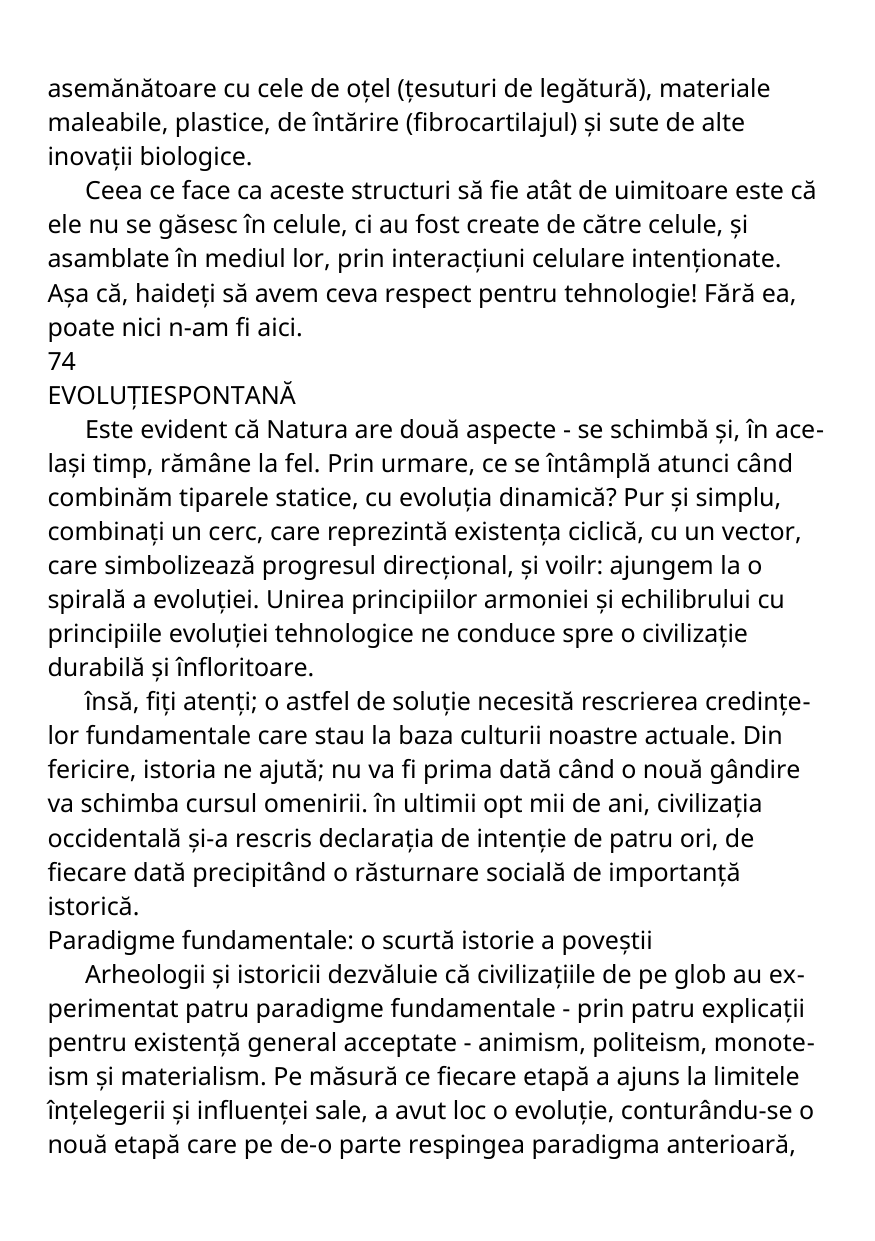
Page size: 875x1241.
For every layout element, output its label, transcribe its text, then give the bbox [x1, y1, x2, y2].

text Ceea ce face ca aceste structuri să fie atât de uimitoare este că ele nu se găsesc în celule, ci au fost create de către celule, şi asamblate în mediul lor, prin interacţiuni celulare intenţionate. Aşa că, haideţi să avem ceva respect pentru tehnologie! Fără ea, poate nici n-am fi aici. [47, 173, 827, 343]
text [47, 71, 827, 173]
text Paradigme fundamentale: o scurtă istorie a poveştii [47, 922, 827, 956]
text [47, 956, 827, 1161]
text însă, fiţi atenţi; o astfel de soluţie necesită rescrierea credinţelor fundamentale care stau la baza culturii noastre actuale. Din fericire, istoria ne ajută; nu va fi prima dată când o nouă gândire va schimba cursul omenirii. în ultimii opt mii de ani, civilizaţia occidentală şi-a rescris declaraţia de intenţie de patru ori, de fiecare dată precipitând o răsturnare socială de importanţă istorică. [47, 684, 827, 922]
text EVOL UŢIESPONTANĂ [47, 377, 827, 411]
text Este evident că Natura are două aspecte - se schimbă şi, în acelaşi timp, rămâne la fel. Prin urmare, ce se întâmplă atunci când combinăm tiparele statice, cu evoluţia dinamică? Pur şi simplu, combinaţi un cerc, care reprezintă existenţa ciclică, cu un vector, care simbolizează progresul direcţional, şi voilr: ajungem la o spirală a evoluţiei. Unirea principiilor armoniei şi echilibrului cu principiile evoluţiei tehnologice ne conduce spre o civilizaţie durabilă şi înfloritoare. [47, 411, 827, 684]
text 74 [47, 343, 827, 377]
